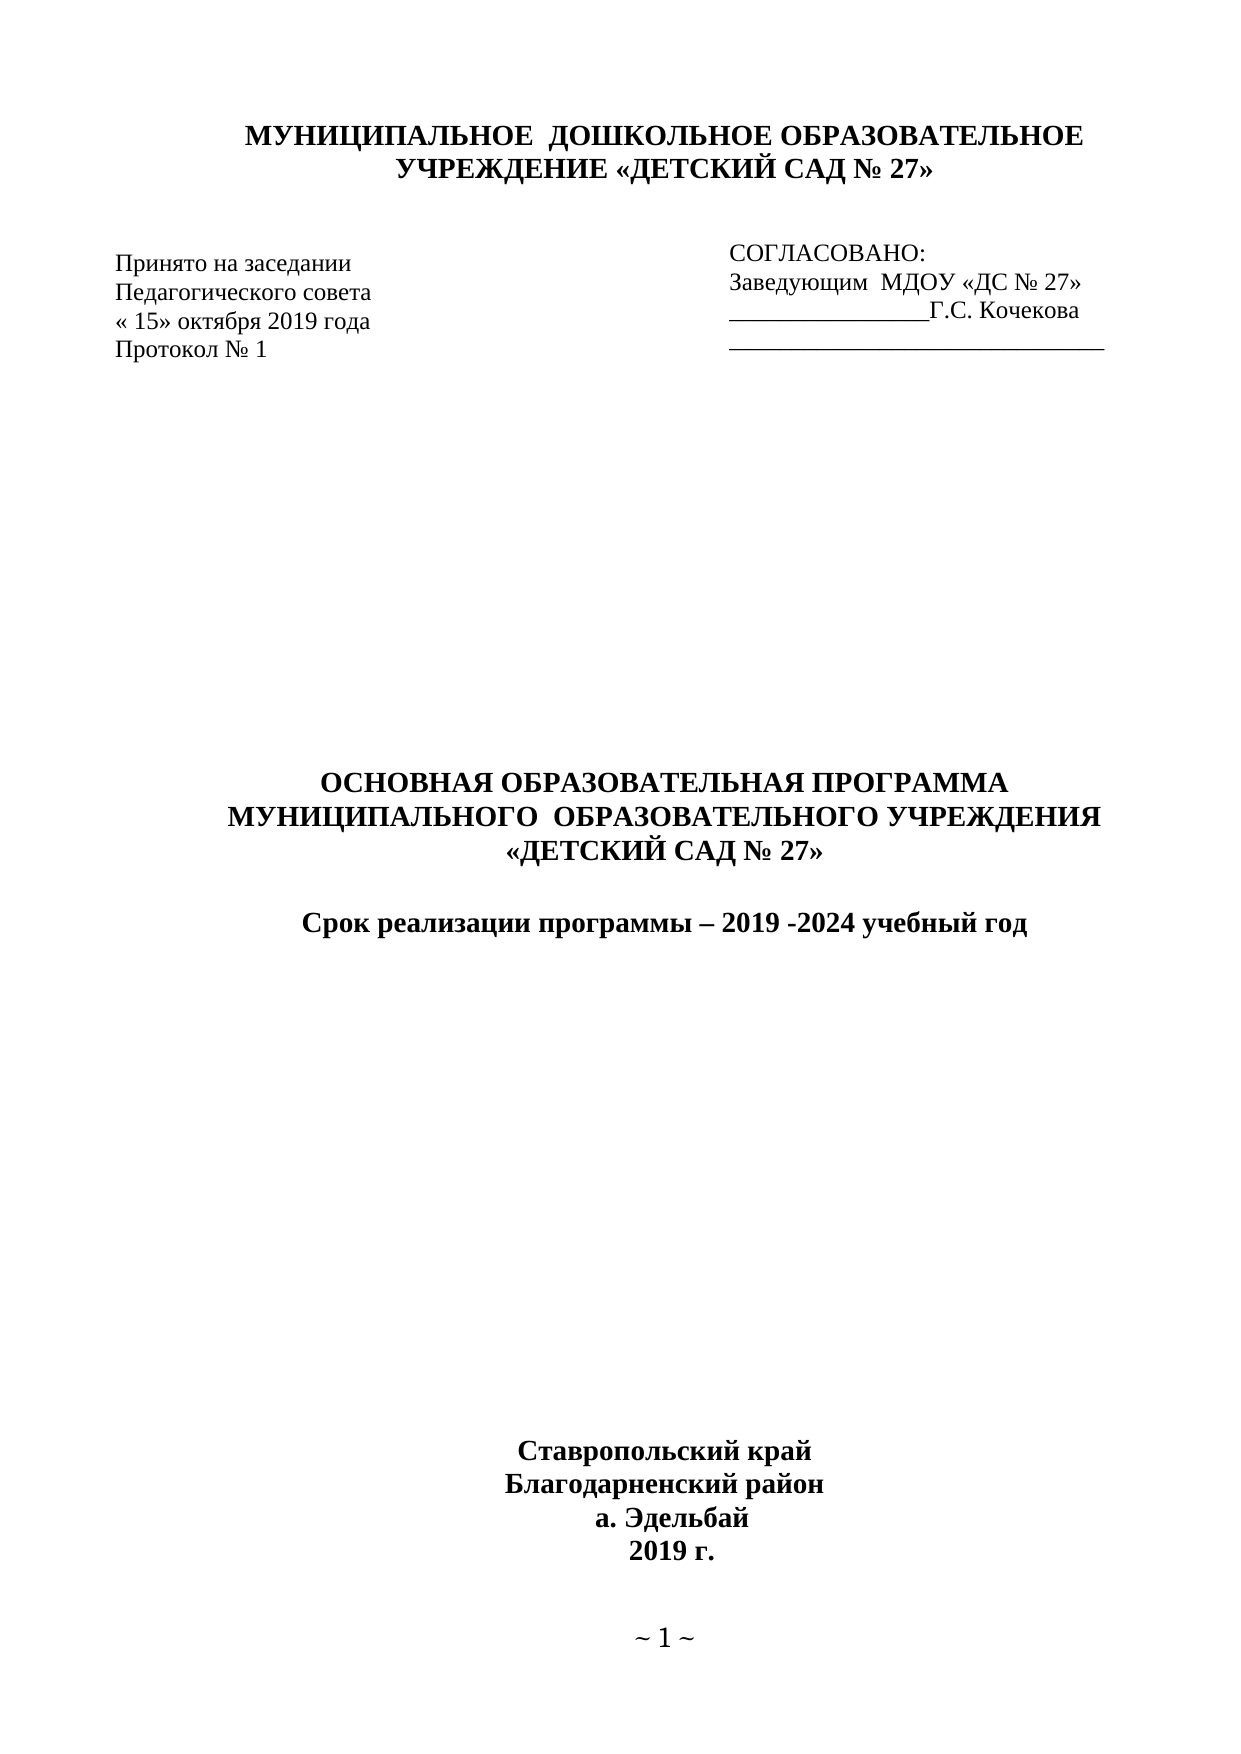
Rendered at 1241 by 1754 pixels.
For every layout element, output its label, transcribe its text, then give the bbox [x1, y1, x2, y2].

text Ставропольский край [177, 1433, 1152, 1466]
text ОСНОВНАЯ ОБРАЗОВАТЕЛЬНАЯ ПРОГРАММА МУНИЦИПАЛЬНОГО ОБРАЗОВАТЕЛЬНОГО УЧРЕЖДЕНИЯ «ДЕТСКИЙ САД № 27» [177, 766, 1152, 866]
text а. Эдельбай [192, 1500, 1152, 1533]
text Срок реализации программы – 2019 -2024 учебный год [177, 905, 1152, 938]
text 2019 г. [192, 1533, 1152, 1567]
text МУНИЦИПАЛЬНОЕ ДОШКОЛЬНОЕ ОБРАЗОВАТЕЛЬНОЕ УЧРЕЖДЕНИЕ «ДЕТСКИЙ САД № 27» [177, 118, 1152, 185]
text Благодарненский район [177, 1466, 1152, 1500]
